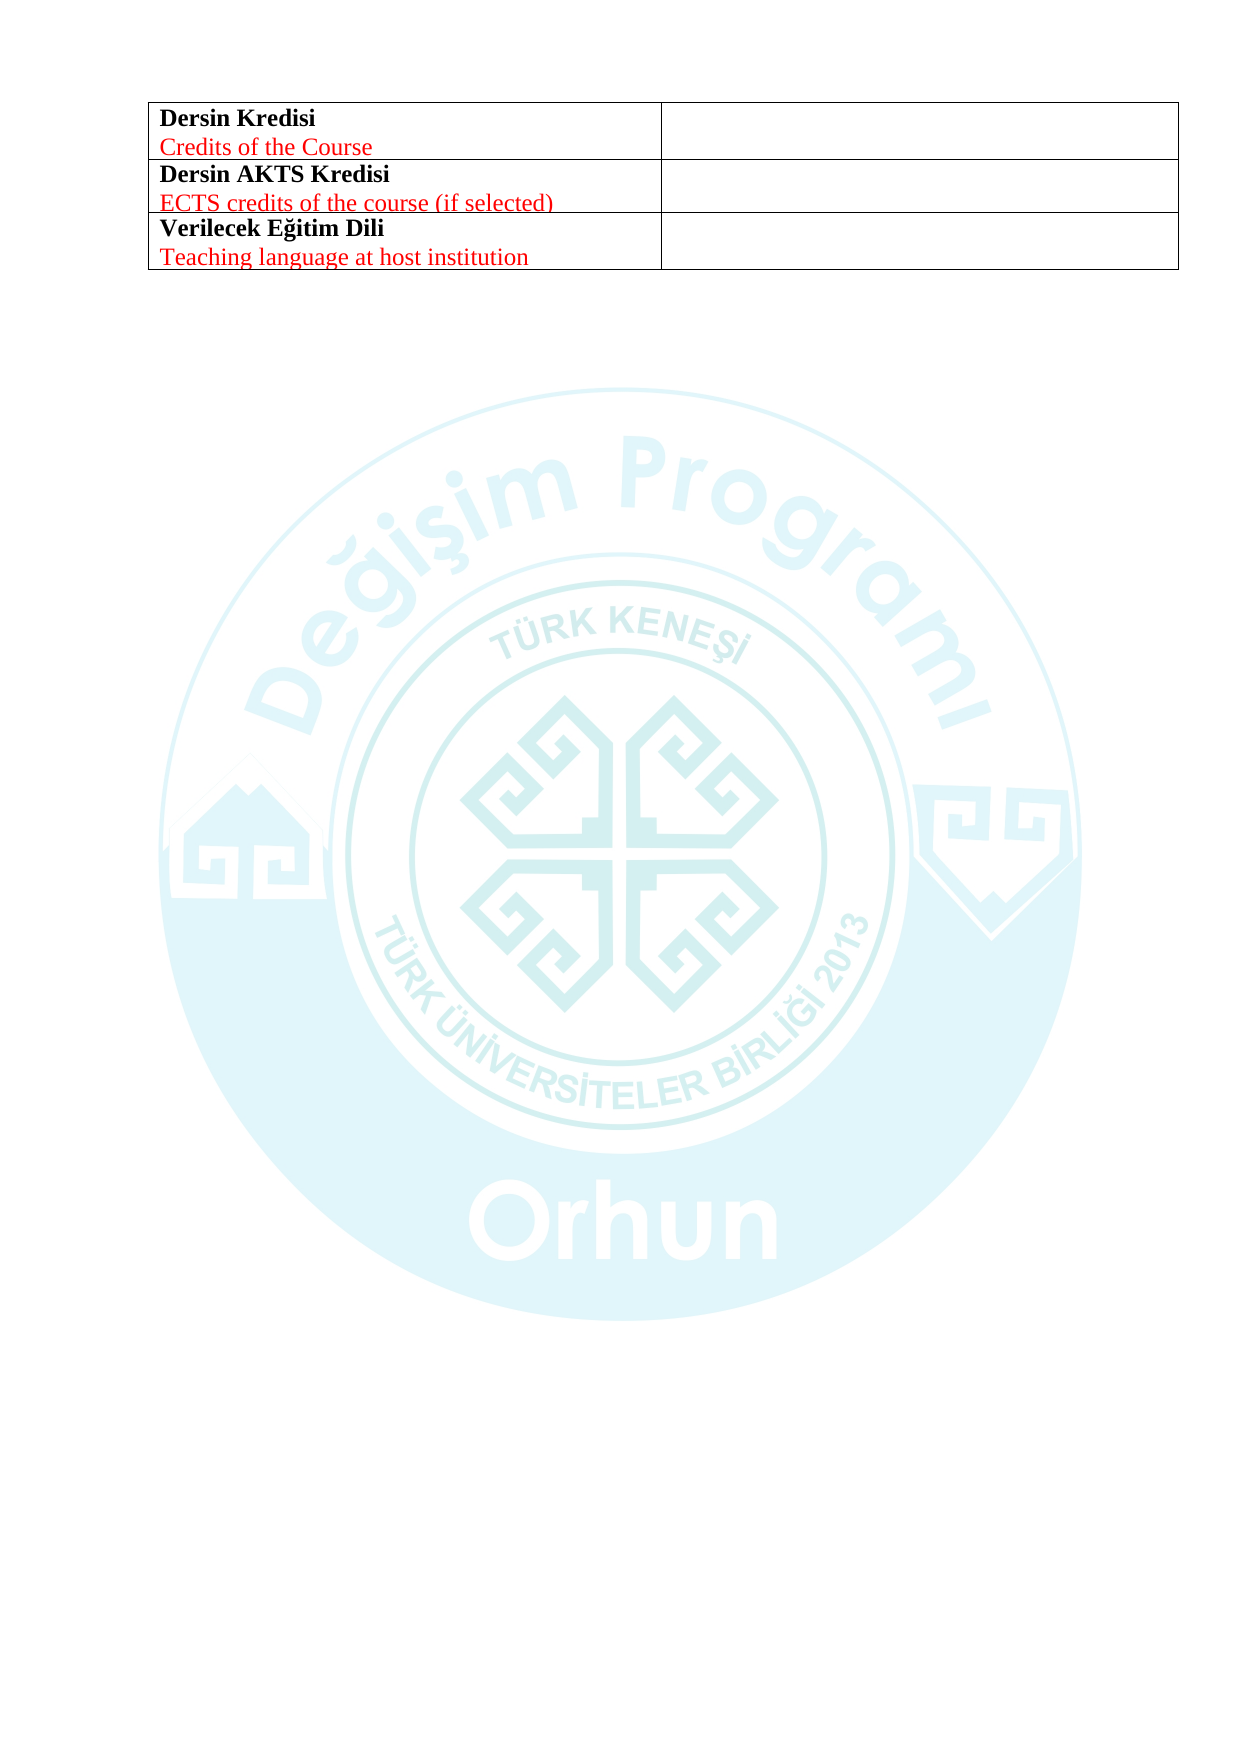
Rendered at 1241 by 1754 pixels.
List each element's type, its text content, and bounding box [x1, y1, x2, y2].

table_cell Verilecek Eğitim Dili Teaching language at host institution [149, 213, 661, 269]
picture [0, 235, 1241, 1473]
table_cell Dersin Kredisi Credits of the Course [149, 103, 661, 158]
table_cell Dersin AKTS Kredisi ECTS credits of the course (if selected) [149, 160, 661, 212]
table_cell [662, 103, 1178, 158]
table_cell [662, 213, 1178, 269]
table_cell [662, 160, 1178, 212]
